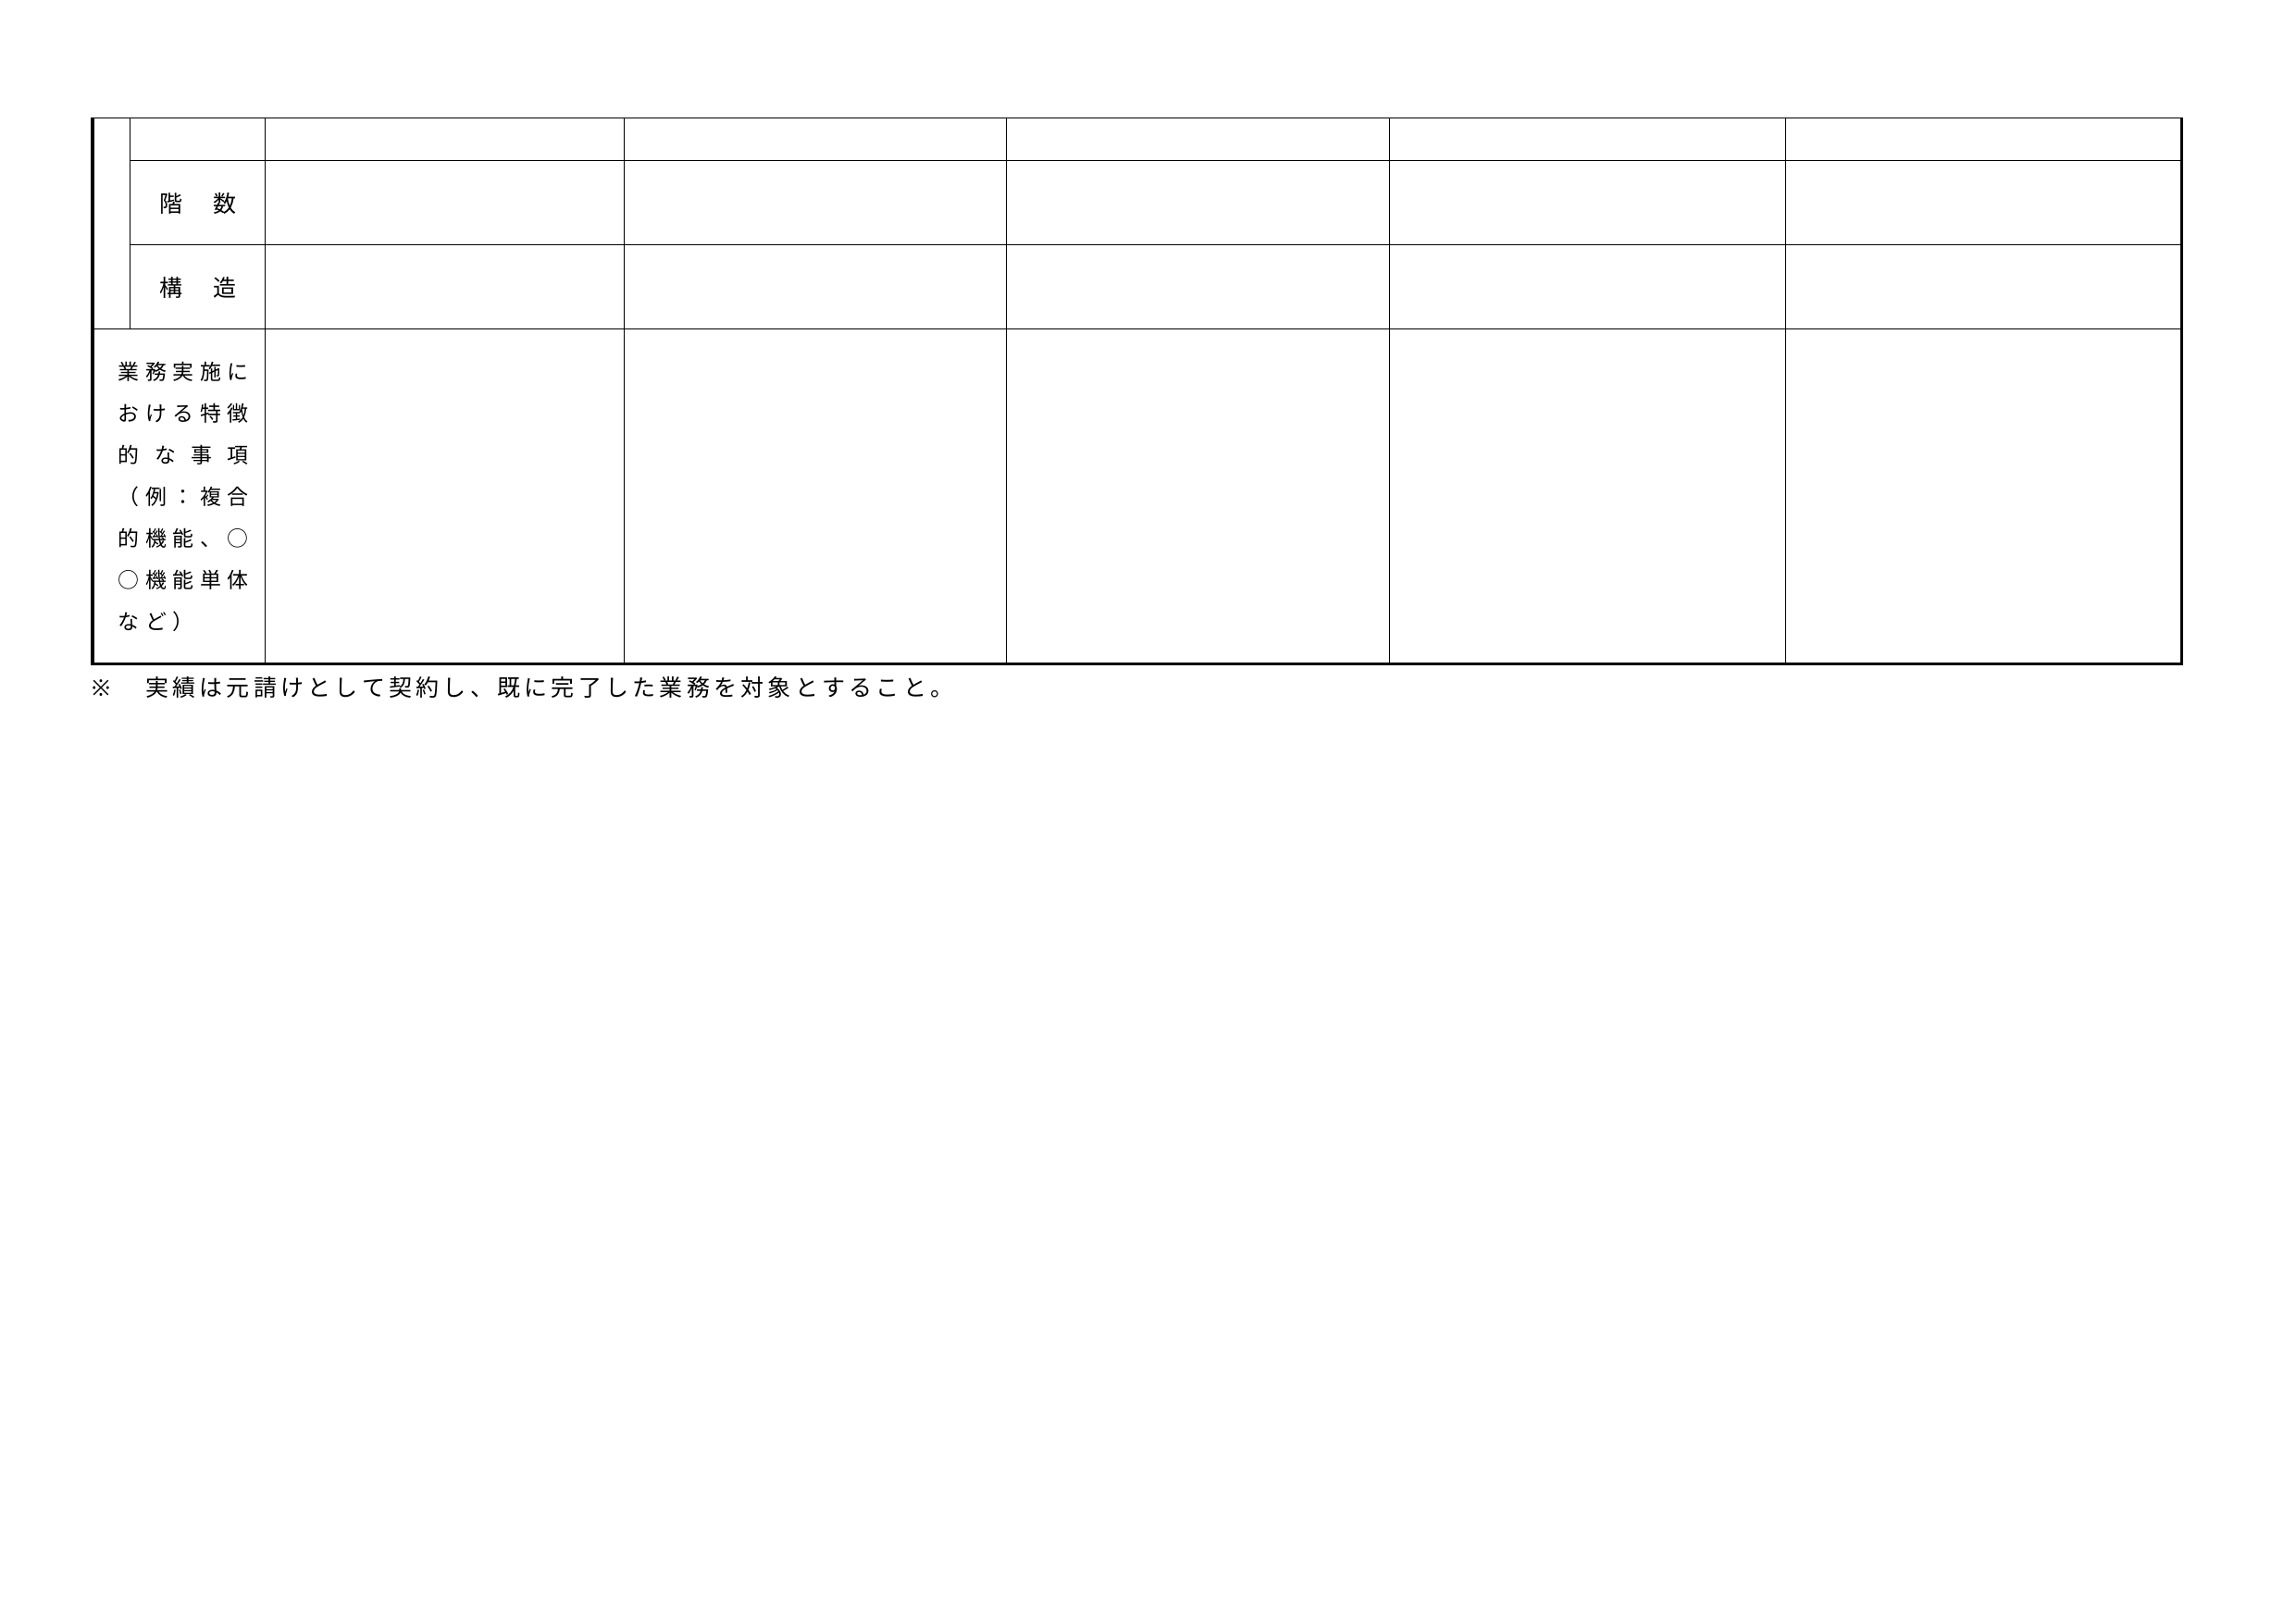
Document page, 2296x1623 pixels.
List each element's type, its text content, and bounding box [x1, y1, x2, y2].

list 実績は元請けとして契約し、既に完了した業務を対象とすること。 [91, 665, 2177, 707]
table_cell [1007, 245, 1389, 328]
table_cell [266, 245, 624, 328]
table_cell [1786, 161, 2180, 244]
table_cell [1390, 329, 1785, 663]
table_cell [1390, 161, 1785, 244]
table_cell [625, 118, 1006, 160]
table_cell [1007, 118, 1389, 160]
table_cell [1007, 161, 1389, 244]
table_cell [1007, 329, 1389, 663]
table_cell [1786, 329, 2180, 663]
table_cell [1390, 245, 1785, 328]
table_cell [266, 118, 624, 160]
table_cell [1786, 118, 2180, 160]
table_cell [1786, 245, 2180, 328]
table_cell 業務実施における特徴的な事項（例：複合的機能、○○機能単体 など） [94, 329, 265, 663]
table_cell 階 数 [130, 161, 265, 244]
table_cell [1390, 118, 1785, 160]
table_cell [625, 329, 1006, 663]
table_cell [266, 161, 624, 244]
table_cell 構 造 [130, 245, 265, 328]
table_cell [625, 245, 1006, 328]
table_cell 延べ面積 [130, 118, 265, 160]
table_cell [266, 329, 624, 663]
table_cell [625, 161, 1006, 244]
